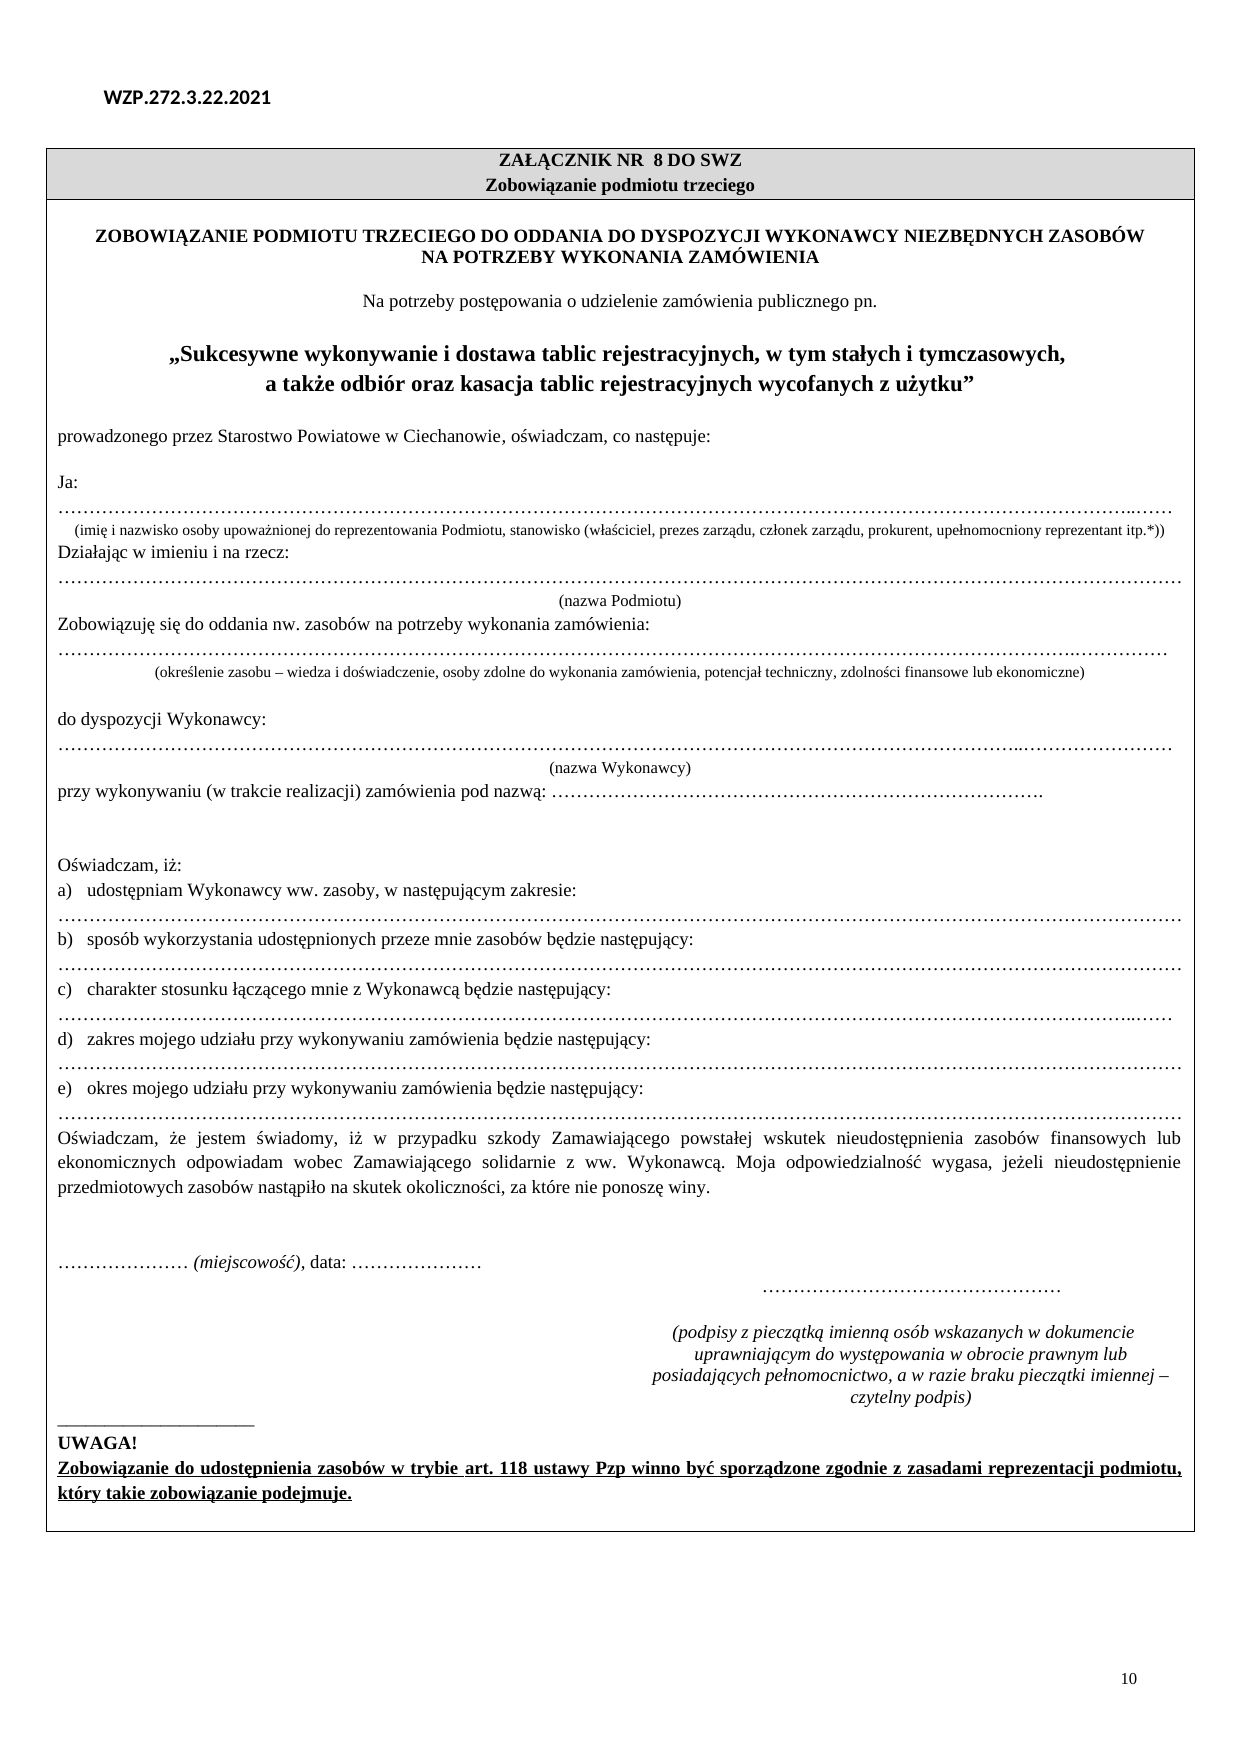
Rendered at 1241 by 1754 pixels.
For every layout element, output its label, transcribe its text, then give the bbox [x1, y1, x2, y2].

table_cell ZOBOWIĄZANIE PODMIOTU TRZECIEGO DO ODDANIA DO DYSPOZYCJI WYKONAWCY NIEZBĘDNYCH ZASOBÓW NA POTRZEBY WYKONANIA ZAMÓWIENIA Na potrzeby postępowania o udzielenie zamówienia publicznego pn. „Sukcesywne wykonywanie i dostawa tablic rejestracyjnych, w tym stałych i tymczasowych, a także odbiór oraz kasacja tablic rejestracyjnych wycofanych z użytku” prowadzonego przez Starostwo Powiatowe w Ciechanowie, oświadczam, co następuje: Ja: ………………………………………………………………………………………………………………………………………………………..…… (imię i nazwisko osoby upoważnionej do reprezentowania Podmiotu, stanowisko (właściciel, prezes zarządu, członek zarządu, prokurent, upełnomocniony reprezentant itp.*)) Działając w imieniu i na rzecz: ……………………………………………………………………………………………………………………………………………………………… (nazwa Podmiotu) Zobowiązuję się do oddania nw. zasobów na potrzeby wykonania zamówienia: ……………………………………………………………………………………………………………………………………………….…………… (określenie zasobu – wiedza i doświadczenie, osoby zdolne do wykonania zamówienia, potencjał techniczny, zdolności finansowe lub ekonomiczne) do dyspozycji Wykonawcy: ………………………………………………………………………………………………………………………………………..…………………… (nazwa Wykonawcy) przy wykonywaniu (w trakcie realizacji) zamówienia pod nazwą: ……………………………………………………………………. Oświadczam, iż: udostępniam Wykonawcy ww. zasoby, w następującym zakresie: ……………………………………………………………………………………………………………………………………………………………… sposób wykorzystania udostępnionych przeze mnie zasobów będzie następujący: ……………………………………………………………………………………………………………………………………………………………… charakter stosunku łączącego mnie z Wykonawcą będzie następujący: ………………………………………………………………………………………………………………………………………………………..…… zakres mojego udziału przy wykonywaniu zamówienia będzie następujący: ……………………………………………………………………………………………………………………………………………………………… okres mojego udziału przy wykonywaniu zamówienia będzie następujący: ……………………………………………………………………………………………………………………………………………………………… Oświadczam, że jestem świadomy, iż w przypadku szkody Zamawiającego powstałej wskutek nieudostępnienia zasobów finansowych lub ekonomicznych odpowiadam wobec Zamawiającego solidarnie z ww. Wykonawcą. Moja odpowiedzialność wygasa, jeżeli nieudostępnienie przedmiotowych zasobów nastąpiło na skutek okoliczności, za które nie ponoszę winy. ………………… (miejscowość), data: ………………… ………………………………………… (podpisy z pieczątką imienną osób wskazanych w dokumencie uprawniającym do występowania w obrocie prawnym lub posiadających pełnomocnictwo, a w razie braku pieczątki imiennej – czytelny podpis) _____________________ UWAGA! Zobowiązanie do udostępnienia zasobów w trybie art. 118 ustawy Pzp winno być sporządzone zgodnie z zasadami reprezentacji podmiotu, który takie zobowiązanie podejmuje. [47, 200, 1194, 1531]
table_header ZAŁĄCZNIK NR 8 DO SWZ Zobowiązanie podmiotu trzeciego [47, 149, 1194, 199]
